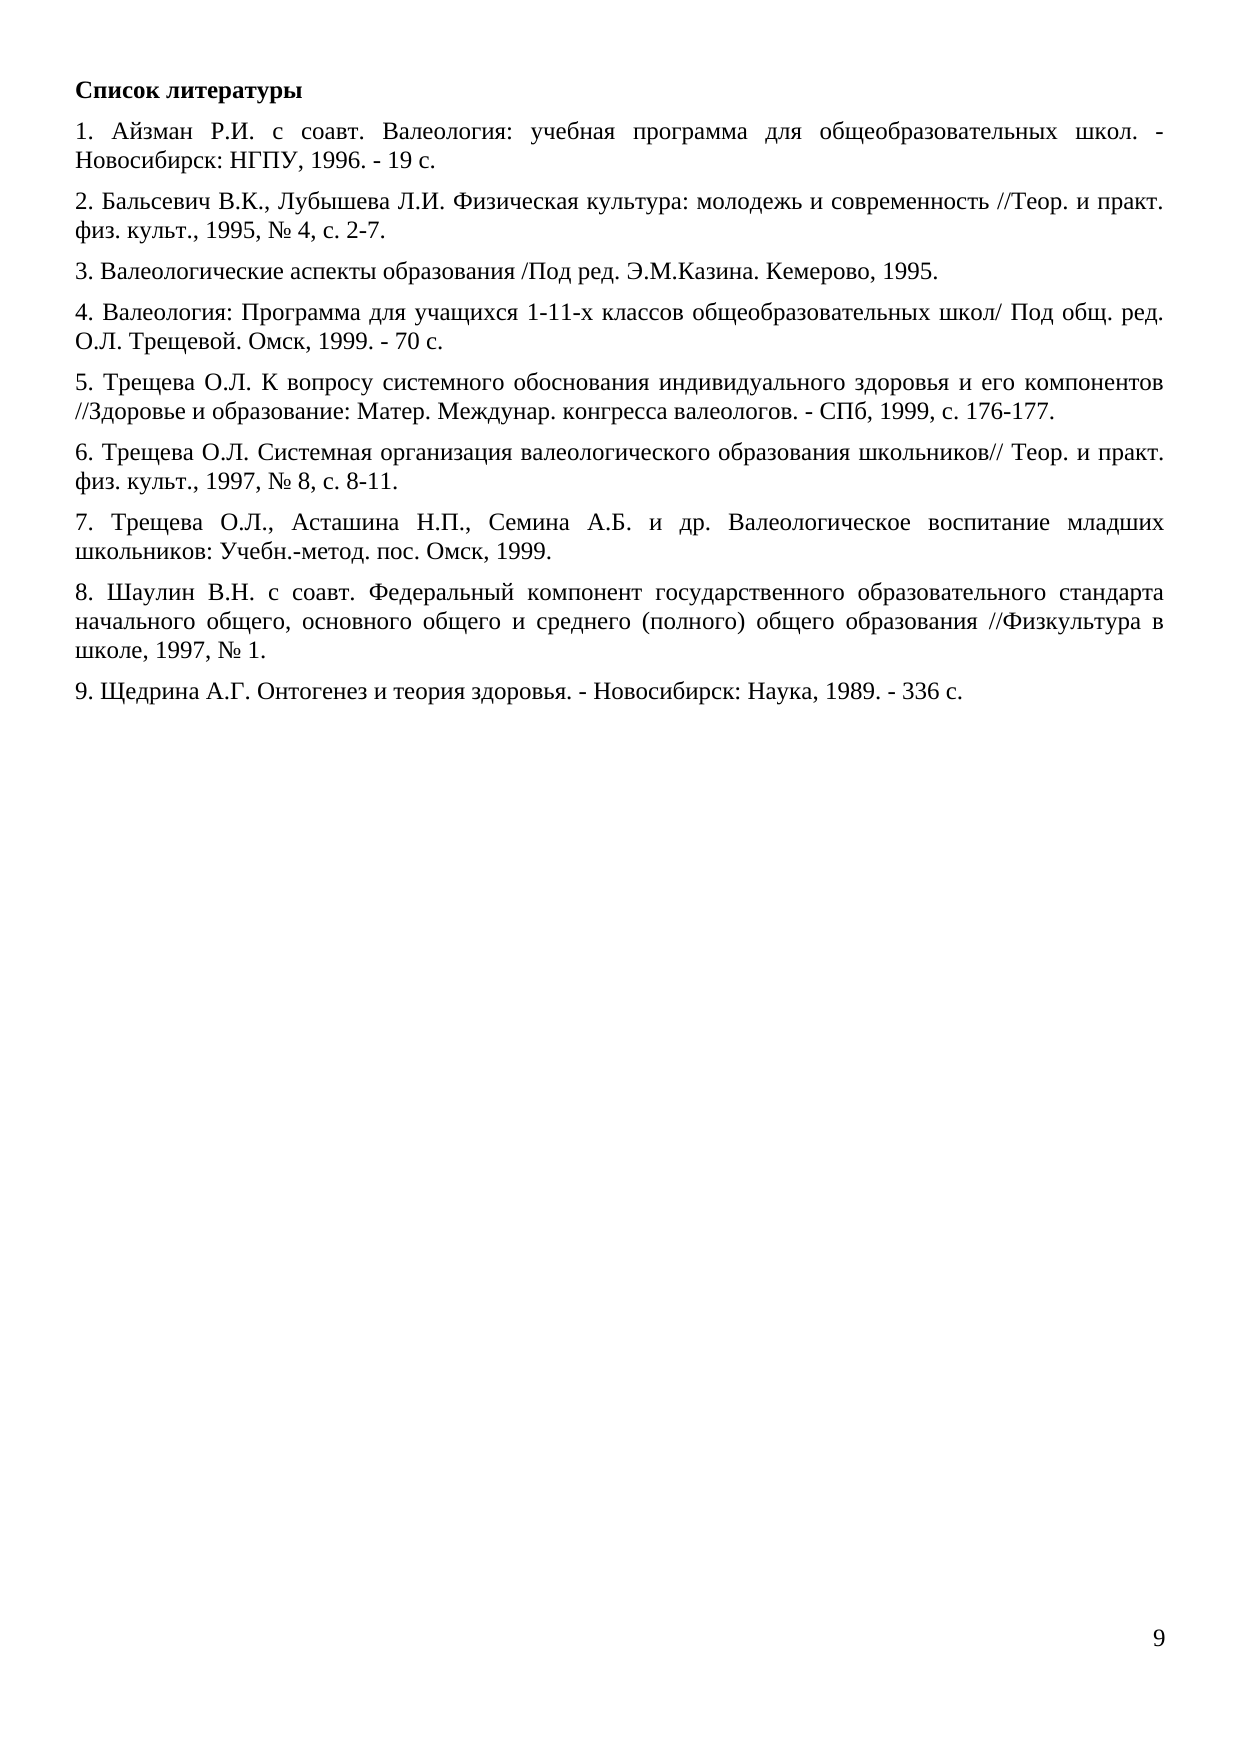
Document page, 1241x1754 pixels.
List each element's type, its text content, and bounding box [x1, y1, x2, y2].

text 5. Трещева О.Л. К вопросу системного обоснования индивидуального здоровья и его компонентов //Здоровье и образование: Матер. Междунар. конгресса валеологов. - СПб, 1999, с. 176-177. [75, 367, 1165, 425]
text 2. Бальсевич В.К., Лубышева Л.И. Физическая культура: молодежь и современность //Теор. и практ. физ. культ., 1995, № 4, с. 2-7. [75, 186, 1165, 244]
text 8. Шаулин В.Н. с соавт. Федеральный компонент государственного образовательного стандарта начального общего, основного общего и среднего (полного) общего образования //Физкультура в школе, 1997, № 1. [75, 577, 1165, 664]
text 6. Трещева О.Л. Системная организация валеологического образования школьников// Теор. и практ. физ. культ., 1997, № 8, с. 8-11. [75, 437, 1165, 495]
text 3. Валеологические аспекты образования /Под ред. Э.М.Казина. Кемерово, 1995. [75, 256, 1165, 285]
text 9. Щедрина А.Г. Онтогенез и теория здоровья. - Новосибирск: Наука, 1989. - 336 с. [75, 676, 1165, 705]
text 7. Трещева О.Л., Асташина Н.П., Семина А.Б. и др. Валеологическое воспитание младших школьников: Учебн.-метод. пос. Омск, 1999. [75, 507, 1165, 565]
text 1. Айзман Р.И. с соавт. Валеология: учебная программа для общеобразовательных школ. - Новосибирск: НГПУ, 1996. - 19 с. [75, 116, 1165, 174]
text Список литературы [75, 75, 1165, 104]
text 4. Валеология: Программа для учащихся 1-11-х классов общеобразовательных школ/ Под общ. ред. О.Л. Трещевой. Омск, 1999. - 70 с. [75, 297, 1165, 355]
